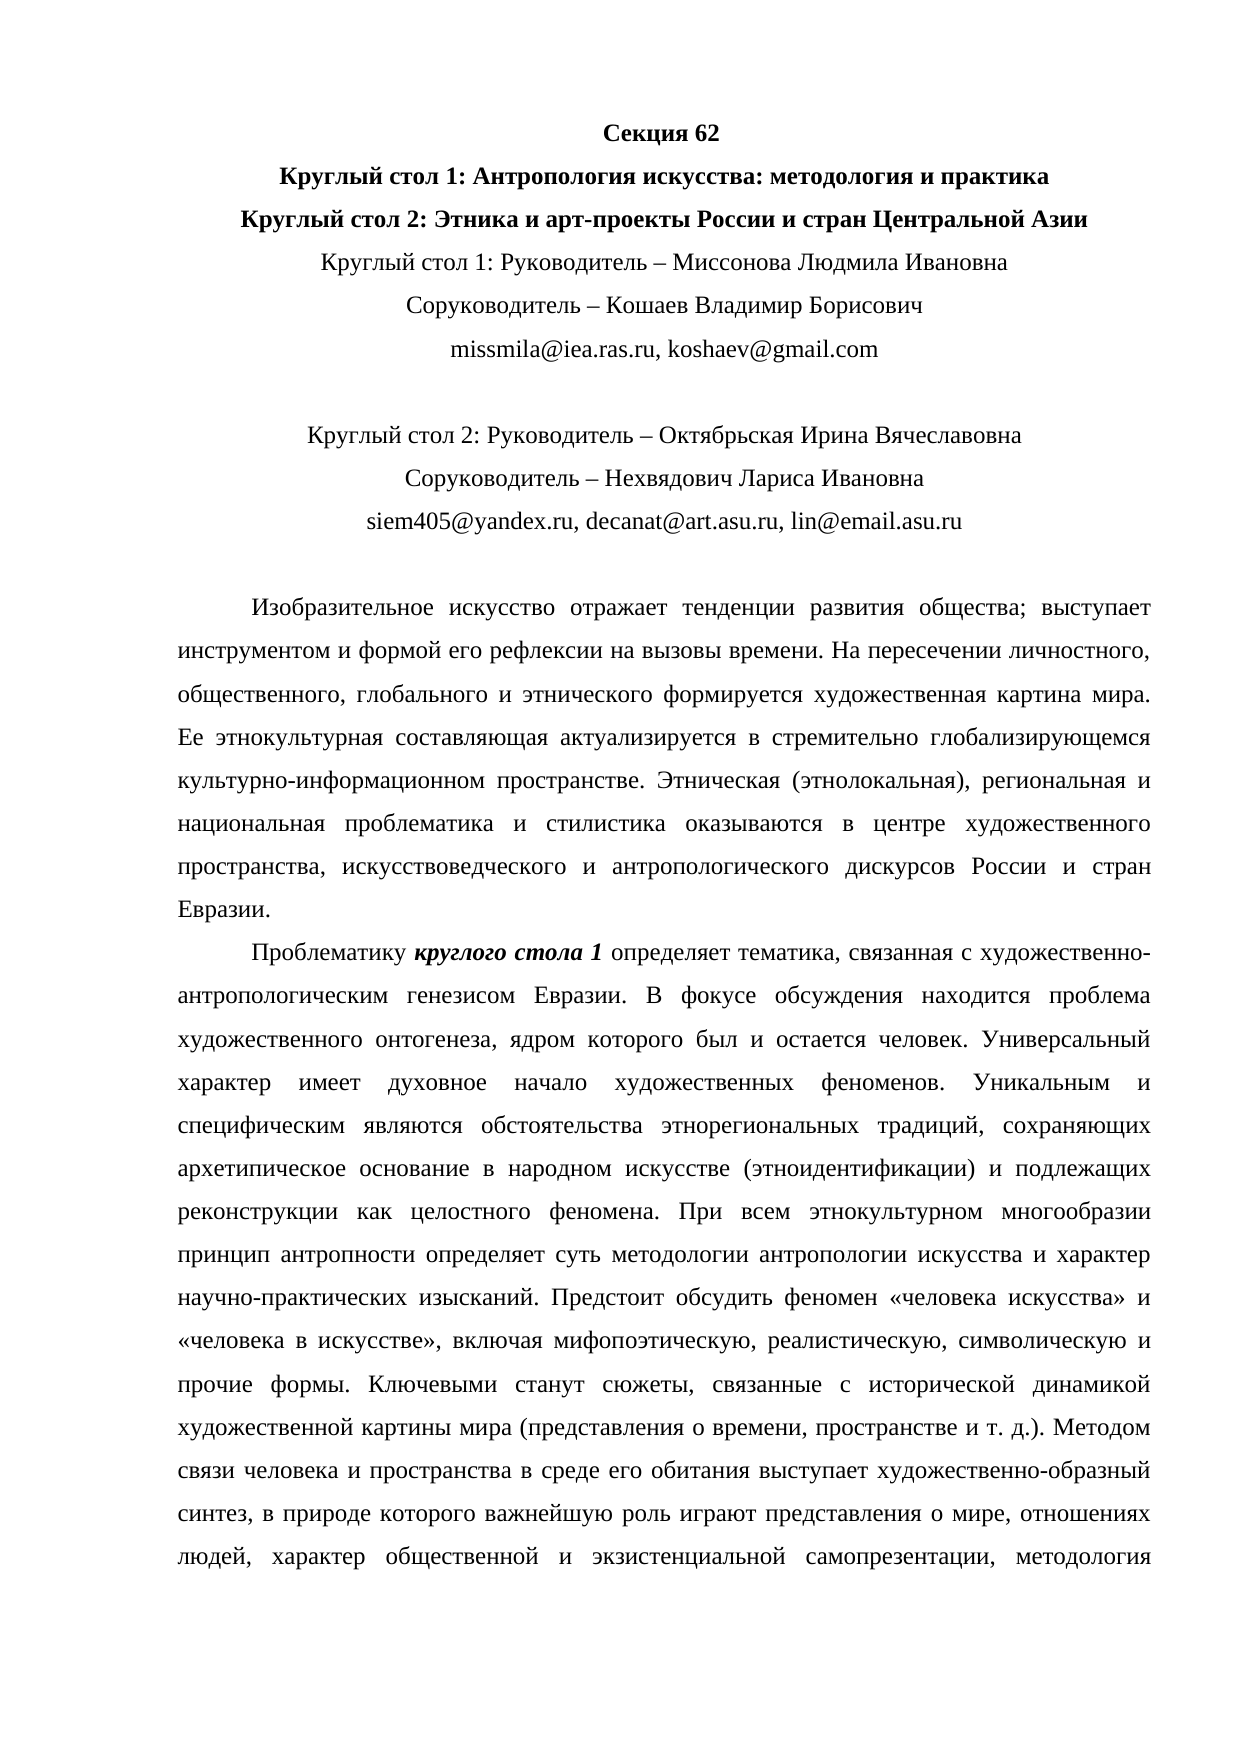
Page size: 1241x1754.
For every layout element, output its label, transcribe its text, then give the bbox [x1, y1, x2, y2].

text Изобразительное искусство отражает тенденции развития общества; выступает инструментом и формой его рефлексии на вызовы времени. На пересечении личностного, общественного, глобального и этнического формируется художественная картина мира. Ее этнокультурная составляющая актуализируется в стремительно глобализирующемся культурно-информационном пространстве. Этническая (этнолокальная), региональная и национальная проблематика и стилистика оказываются в центре художественного пространства, искусствоведческого и антропологического дискурсов России и стран Евразии. [177, 592, 1152, 923]
text Соруководитель – Кошаев Владимир Борисович [177, 291, 1152, 319]
text missmila@iea.ras.ru, koshaev@gmail.com [177, 334, 1152, 362]
text Круглый стол 2: Руководитель – Октябрьская Ирина Вячеславовна [177, 420, 1152, 449]
text Соруководитель – Нехвядович Лариса Ивановна [177, 463, 1152, 492]
text siem405@yandex.ru, decanat@art.asu.ru, lin@email.asu.ru [177, 506, 1152, 535]
text Секция 62 Круглый стол 1: Антропология искусства: методология и практика Круглый стол 2: Этника и арт-проекты России и стран Центральной Азии [177, 118, 1152, 233]
text Круглый стол 1: Руководитель – Миссонова Людмила Ивановна [177, 247, 1152, 276]
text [177, 937, 1152, 1570]
